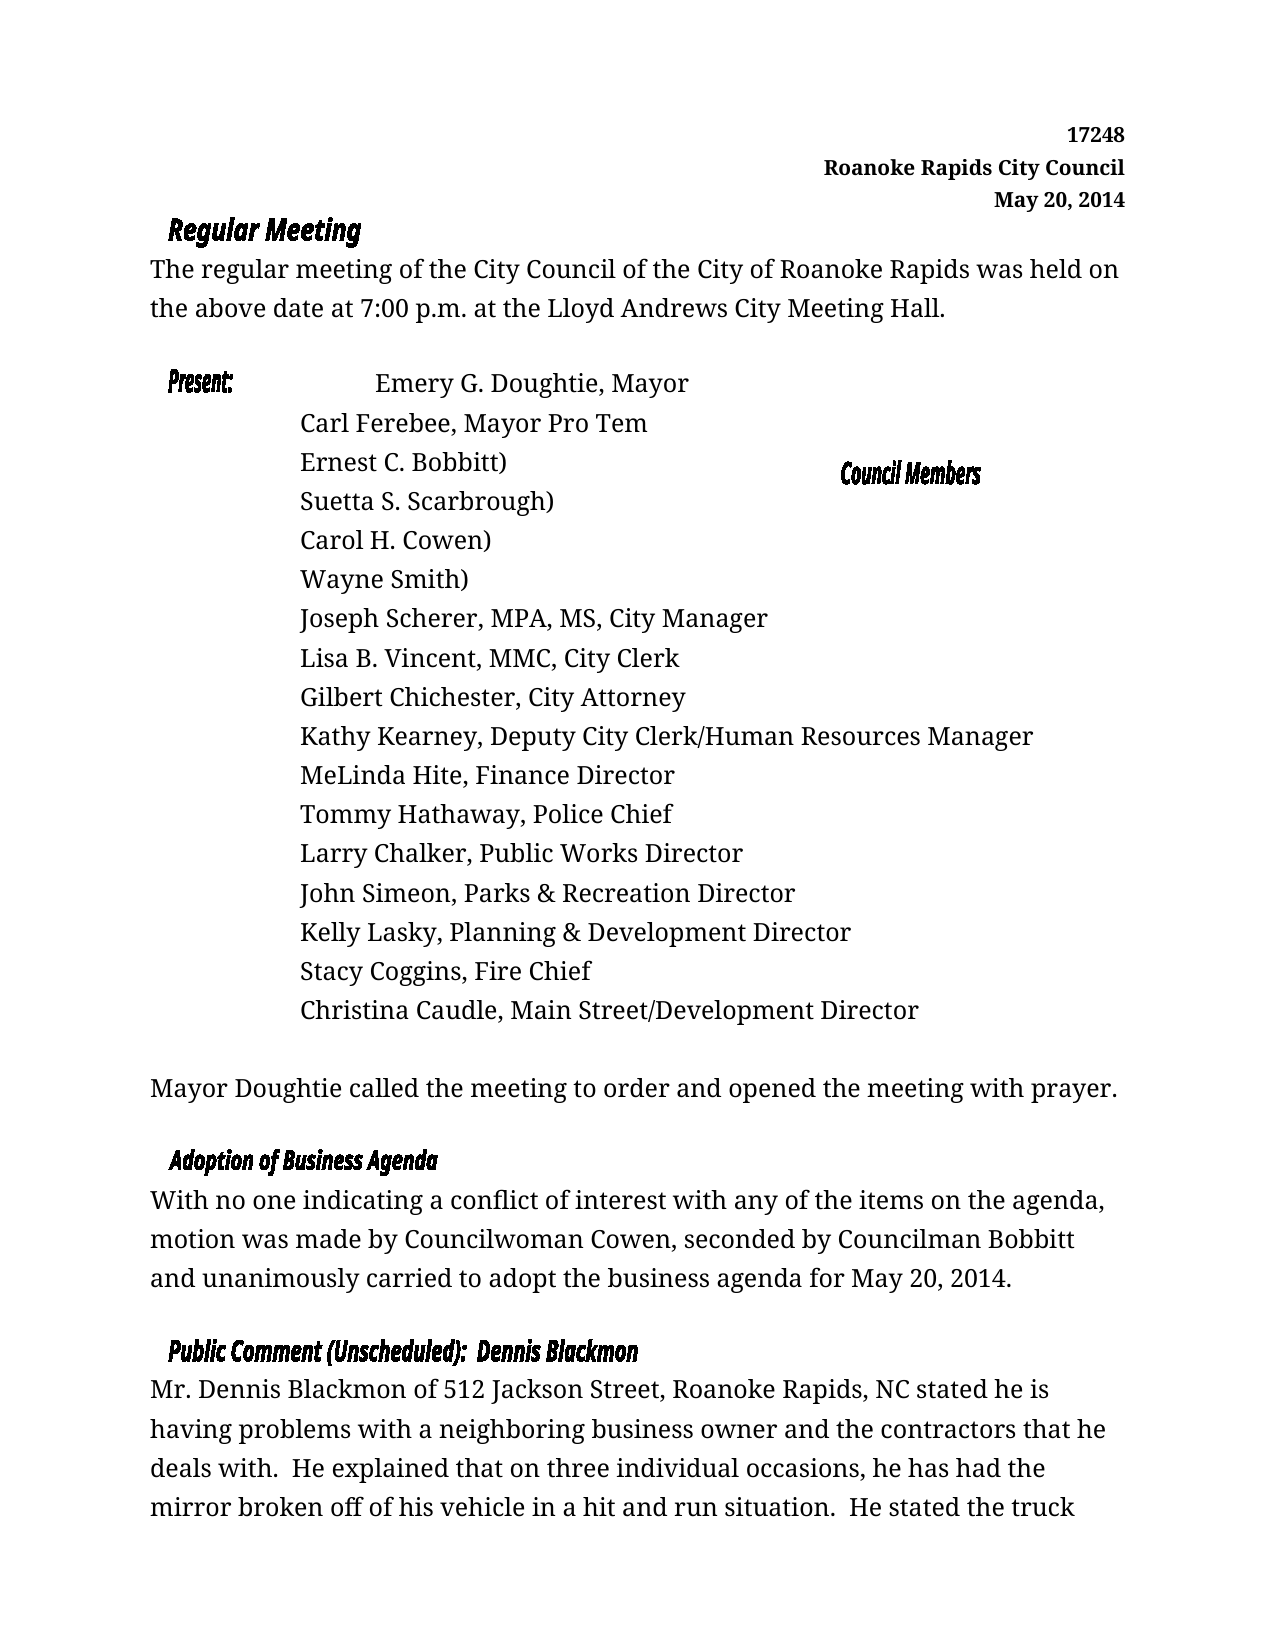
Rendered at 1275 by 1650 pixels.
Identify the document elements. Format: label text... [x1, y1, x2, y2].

text Emery G. Doughtie, Mayor [150, 366, 1125, 400]
text Mayor Doughtie called the meeting to order and opened the meeting with prayer. [150, 1071, 1125, 1105]
text Suetta S. Scarbrough) [150, 484, 1125, 518]
text Wayne Smith) [150, 562, 1125, 596]
text Carl Ferebee, Mayor Pro Tem [150, 405, 1125, 439]
text Christina Caudle, Main Street/Development Director [150, 993, 1125, 1027]
text May 20, 2014 [150, 185, 1125, 214]
text The regular meeting of the City Council of the City of Roanoke Rapids was held on the above date at 7:00 p.m. at the Lloyd Andrews City Meeting Hall. [150, 252, 1125, 325]
text Roanoke Rapids City Council [150, 153, 1125, 181]
text Carol H. Cowen) [150, 523, 1125, 557]
text 17248 [150, 120, 1125, 148]
text John Simeon, Parks & Recreation Director [150, 875, 1125, 909]
text With no one indicating a conflict of interest with any of the items on the agenda, motion was made by Councilwoman Cowen, seconded by Councilman Bobbitt and unanimously carried to adopt the business agenda for May 20, 2014. [150, 1182, 1125, 1295]
text Larry Chalker, Public Works Director [150, 836, 1125, 870]
text Lisa B. Vincent, MMC, City Clerk [150, 640, 1125, 674]
text Tommy Hathaway, Police Chief [150, 797, 1125, 831]
text Stacy Coggins, Fire Chief [150, 954, 1125, 988]
text Ernest C. Bobbitt) [150, 444, 1125, 478]
text Gilbert Chichester, City Attorney [150, 679, 1125, 713]
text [150, 1372, 1125, 1524]
text Kathy Kearney, Deputy City Clerk/Human Resources Manager [150, 719, 1125, 753]
text Kelly Lasky, Planning & Development Director [150, 914, 1125, 948]
text Joseph Scherer, MPA, MS, City Manager [150, 601, 1125, 635]
text MeLinda Hite, Finance Director [150, 758, 1125, 792]
